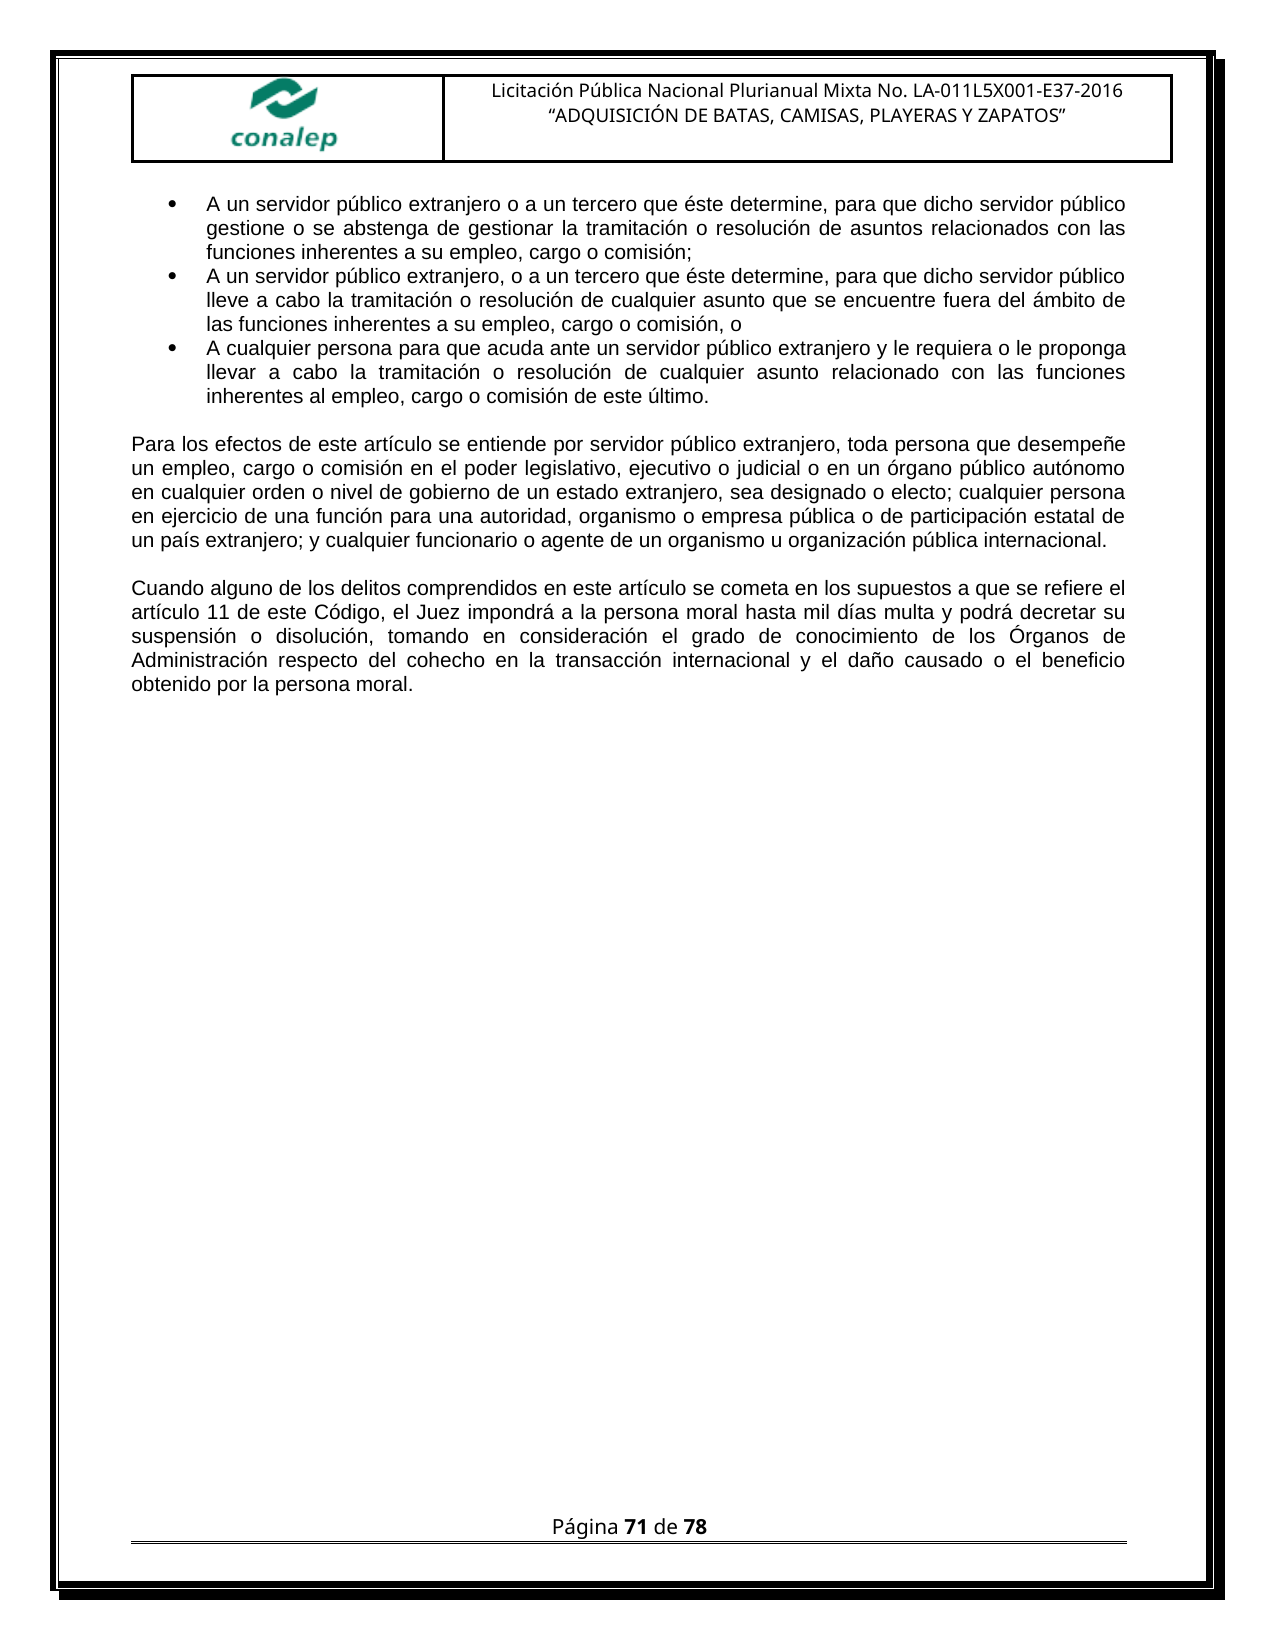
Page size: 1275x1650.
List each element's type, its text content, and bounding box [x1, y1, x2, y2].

list A un servidor público extranjero, o a un tercero que éste determine, para que dicho servidor público lleve a cabo la tramitación o resolución de cualquier asunto que se encuentre fuera del ámbito de las funciones inherentes a su empleo, cargo o comisión, o [169, 264, 1127, 336]
list A cualquier persona para que acuda ante un servidor público extranjero y le requiera o le proponga llevar a cabo la tramitación o resolución de cualquier asunto relacionado con las funciones inherentes al empleo, cargo o comisión de este último. [169, 336, 1127, 408]
text Cuando alguno de los delitos comprendidos en este artículo se cometa en los supuestos a que se refiere el artículo 11 de este Código, el Juez impondrá a la persona moral hasta mil días multa y podrá decretar su suspensión o disolución, tomando en consideración el grado de conocimiento de los Órganos de Administración respecto del cohecho en la transacción internacional y el daño causado o el beneficio obtenido por la persona moral. [131, 576, 1127, 695]
text Para los efectos de este artículo se entiende por servidor público extranjero, toda persona que desempeñe un empleo, cargo o comisión en el poder legislativo, ejecutivo o judicial o en un órgano público autónomo en cualquier orden o nivel de gobierno de un estado extranjero, sea designado o electo; cualquier persona en ejercicio de una función para una autoridad, organismo o empresa pública o de participación estatal de un país extranjero; y cualquier funcionario o agente de un organismo u organización pública internacional. [131, 432, 1127, 552]
list A un servidor público extranjero o a un tercero que éste determine, para que dicho servidor público gestione o se abstenga de gestionar la tramitación o resolución de asuntos relacionados con las funciones inherentes a su empleo, cargo o comisión; [169, 192, 1127, 264]
